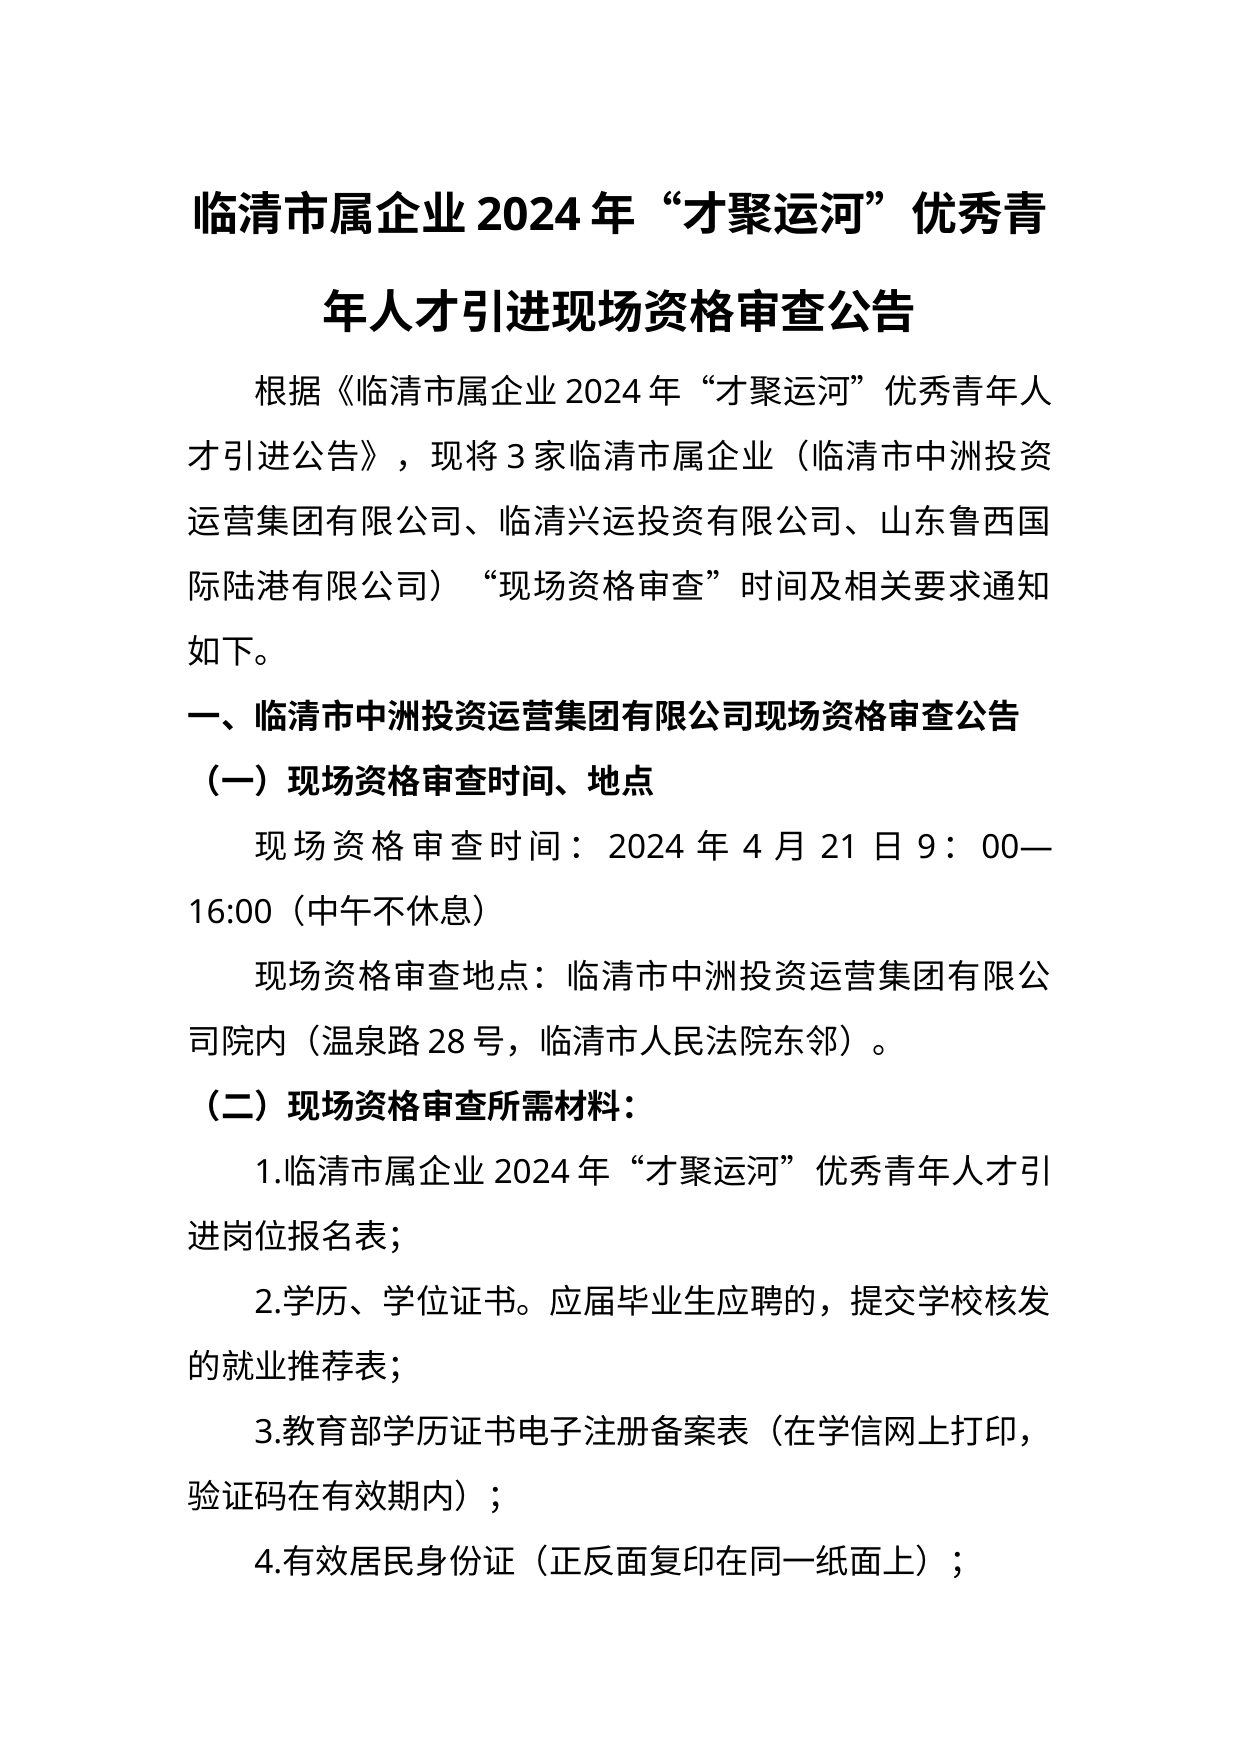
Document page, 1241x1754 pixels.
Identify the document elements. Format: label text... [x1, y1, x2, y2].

text （一）现场资格审查时间、地点 [187, 747, 1053, 812]
list 1.临清市属企业2024年“才聚运河”优秀青年人才引进岗位报名表； [187, 1137, 1053, 1267]
text 根据《临清市属企业2024年“才聚运河”优秀青年人才引进公告》，现将3家临清市属企业（临清市中洲投资运营集团有限公司、临清兴运投资有限公司、山东鲁西国际陆港有限公司）“现场资格审查”时间及相关要求通知如下。 [187, 357, 1053, 682]
text 现场资格审查地点：临清市中洲投资运营集团有限公司院内（温泉路28号，临清市人民法院东邻）。 [187, 942, 1053, 1072]
text 4.有效居民身份证（正反面复印在同一纸面上）； [187, 1527, 1053, 1592]
text 2.学历、学位证书。应届毕业生应聘的，提交学校核发的就业推荐表； [187, 1267, 1053, 1397]
text （二）现场资格审查所需材料： [187, 1072, 1053, 1137]
text 3.教育部学历证书电子注册备案表（在学信网上打印，验证码在有效期内）； [187, 1397, 1053, 1527]
text 一、临清市中洲投资运营集团有限公司现场资格审查公告 [187, 682, 1053, 747]
text 临清市属企业2024年“才聚运河”优秀青年人才引进现场资格审查公告 [187, 162, 1053, 357]
text 现场资格审查时间：2024年4月21日9：00—16:00（中午不休息） [187, 812, 1053, 942]
